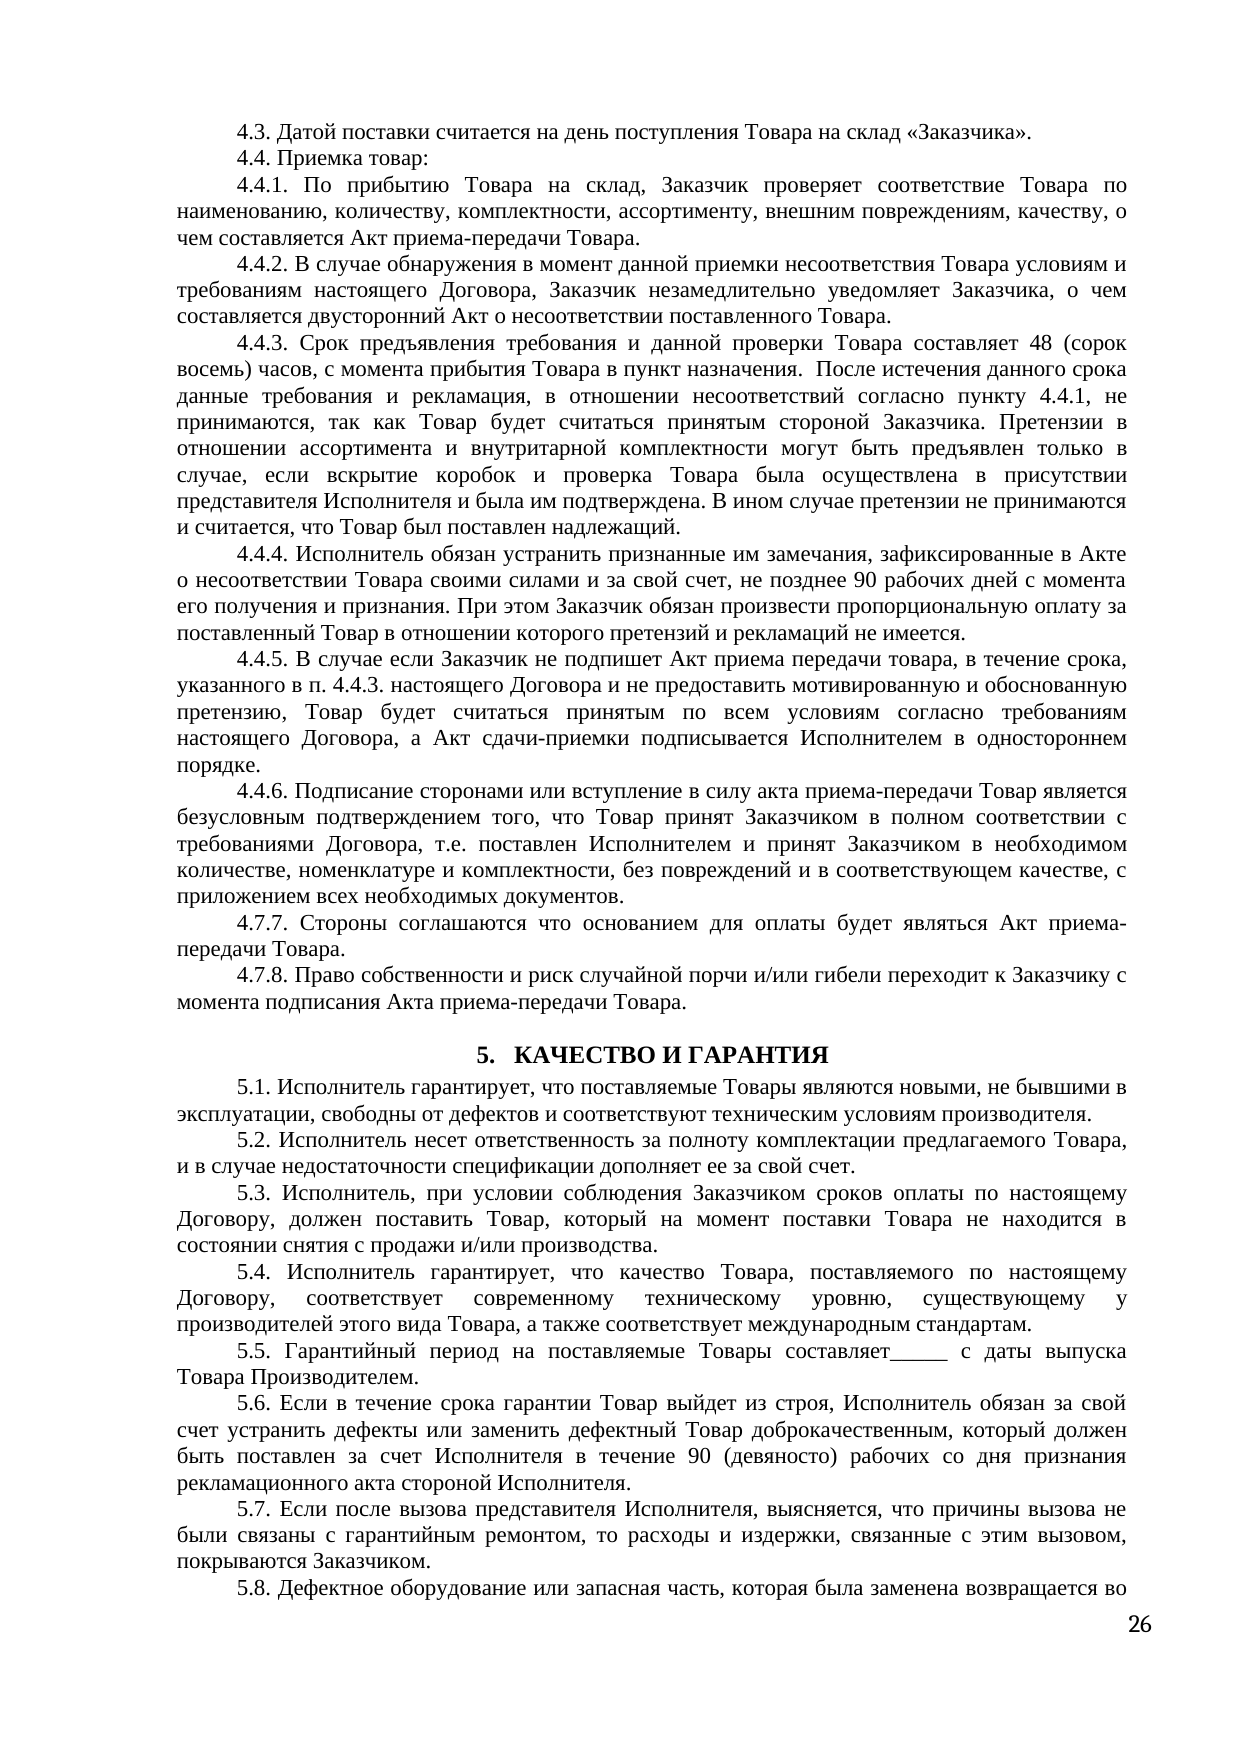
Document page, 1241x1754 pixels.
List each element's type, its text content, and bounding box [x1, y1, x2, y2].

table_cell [165, 1073, 1140, 1600]
table_cell КАЧЕСТВО И ГАРАНТИЯ [165, 1041, 1140, 1073]
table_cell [165, 118, 1140, 1041]
